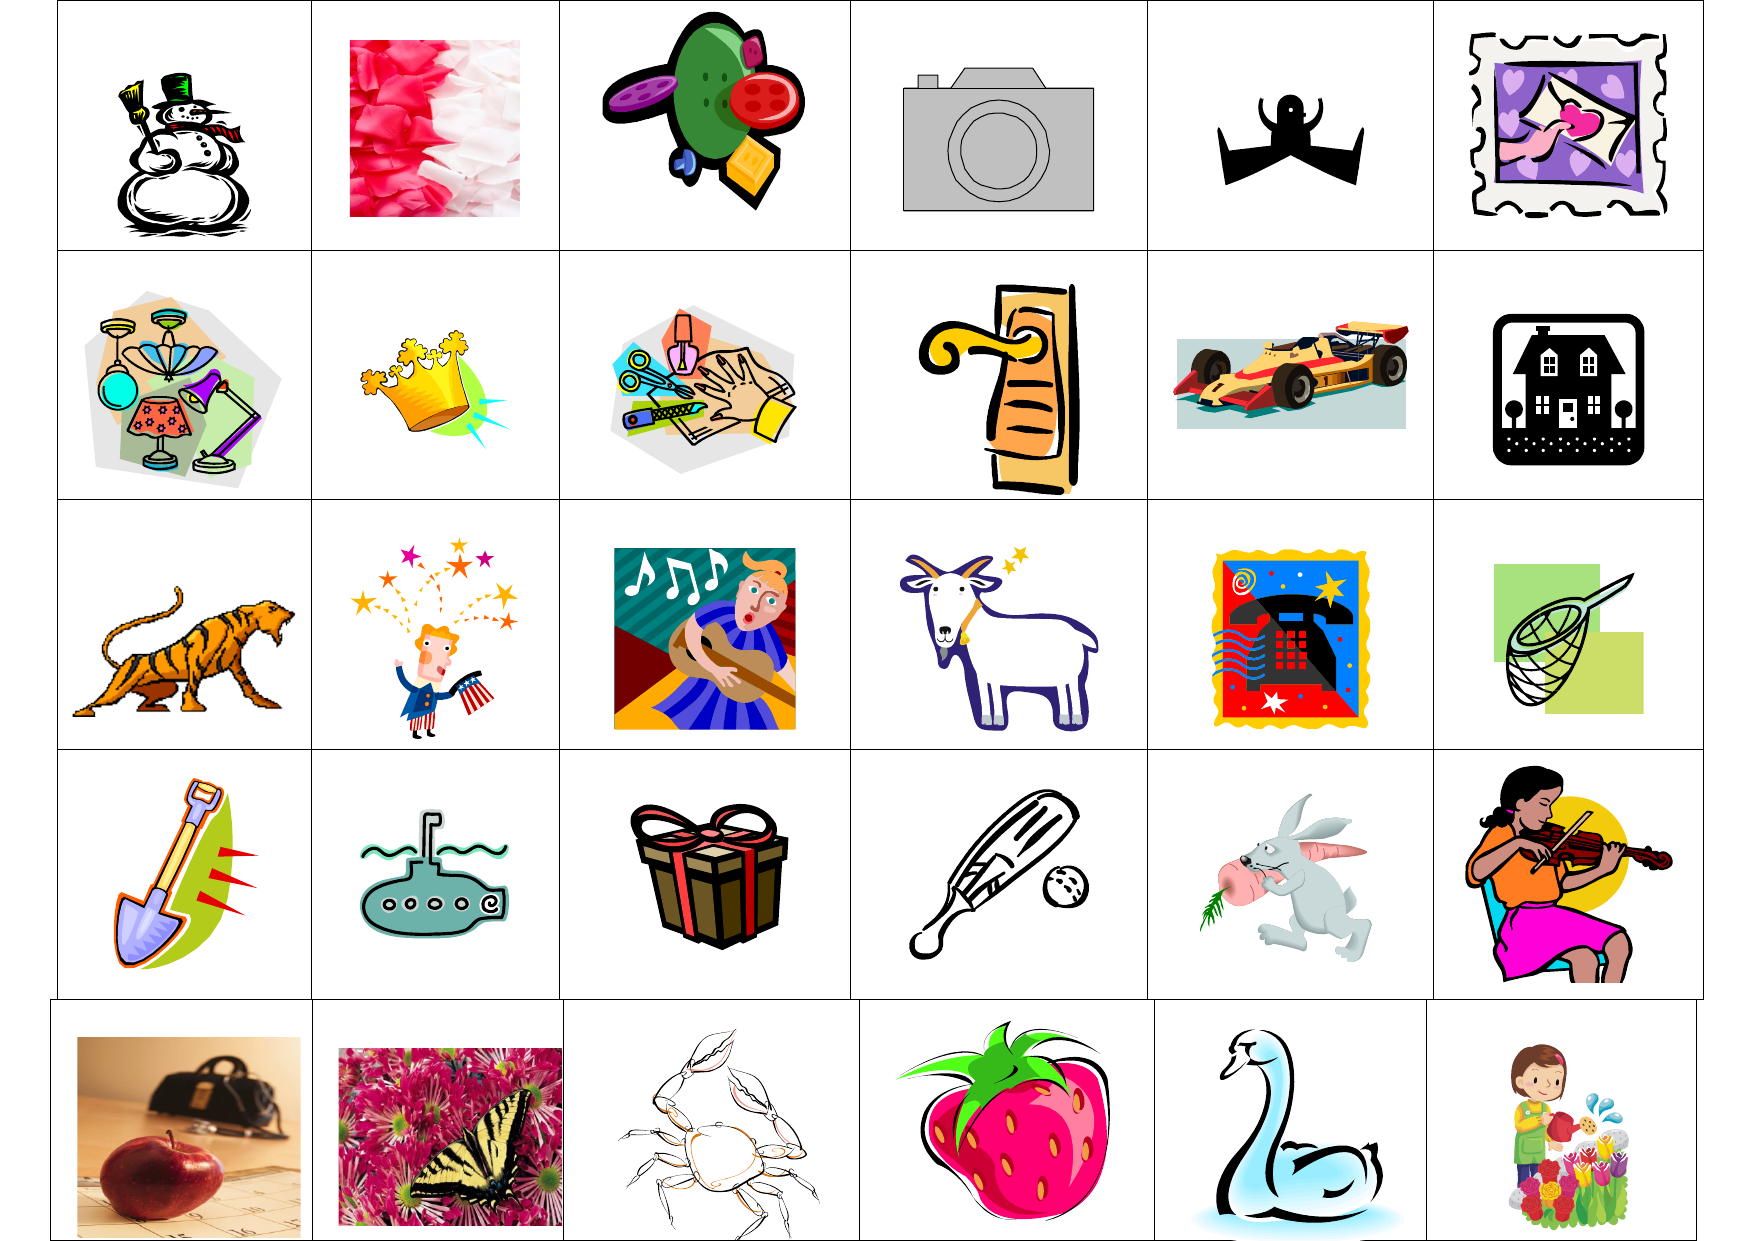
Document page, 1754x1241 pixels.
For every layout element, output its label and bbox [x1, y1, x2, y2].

table_cell [1148, 750, 1433, 999]
table_cell [560, 251, 850, 499]
table_header [58, 1, 311, 250]
table_cell [564, 1000, 859, 1240]
table_cell [851, 750, 1147, 999]
table_cell [58, 500, 311, 749]
table_cell [58, 750, 311, 999]
table_header [851, 1, 1147, 250]
table_cell [312, 500, 559, 749]
table_header [312, 1, 559, 250]
picture [72, 561, 297, 717]
picture [77, 1037, 301, 1238]
table_cell [1427, 1000, 1696, 1240]
table_header [560, 1, 850, 250]
table_cell [851, 251, 1147, 499]
table_cell [312, 750, 559, 999]
table_cell [1155, 1000, 1426, 1240]
table_cell [1434, 500, 1703, 749]
table_cell [1434, 251, 1703, 499]
table_cell [560, 750, 850, 999]
table_header [1434, 1, 1703, 250]
table_cell [313, 1000, 563, 1240]
table_header [1148, 1, 1433, 250]
table_cell [1148, 251, 1433, 499]
table_cell [851, 500, 1147, 749]
table_cell [51, 1000, 312, 1240]
picture [349, 40, 520, 217]
table_cell [560, 500, 850, 749]
table_cell [1148, 500, 1433, 749]
table_cell [860, 1000, 1154, 1240]
table_cell [1434, 750, 1703, 999]
table_cell [58, 251, 311, 499]
picture [338, 1048, 563, 1226]
table_cell [312, 251, 559, 499]
